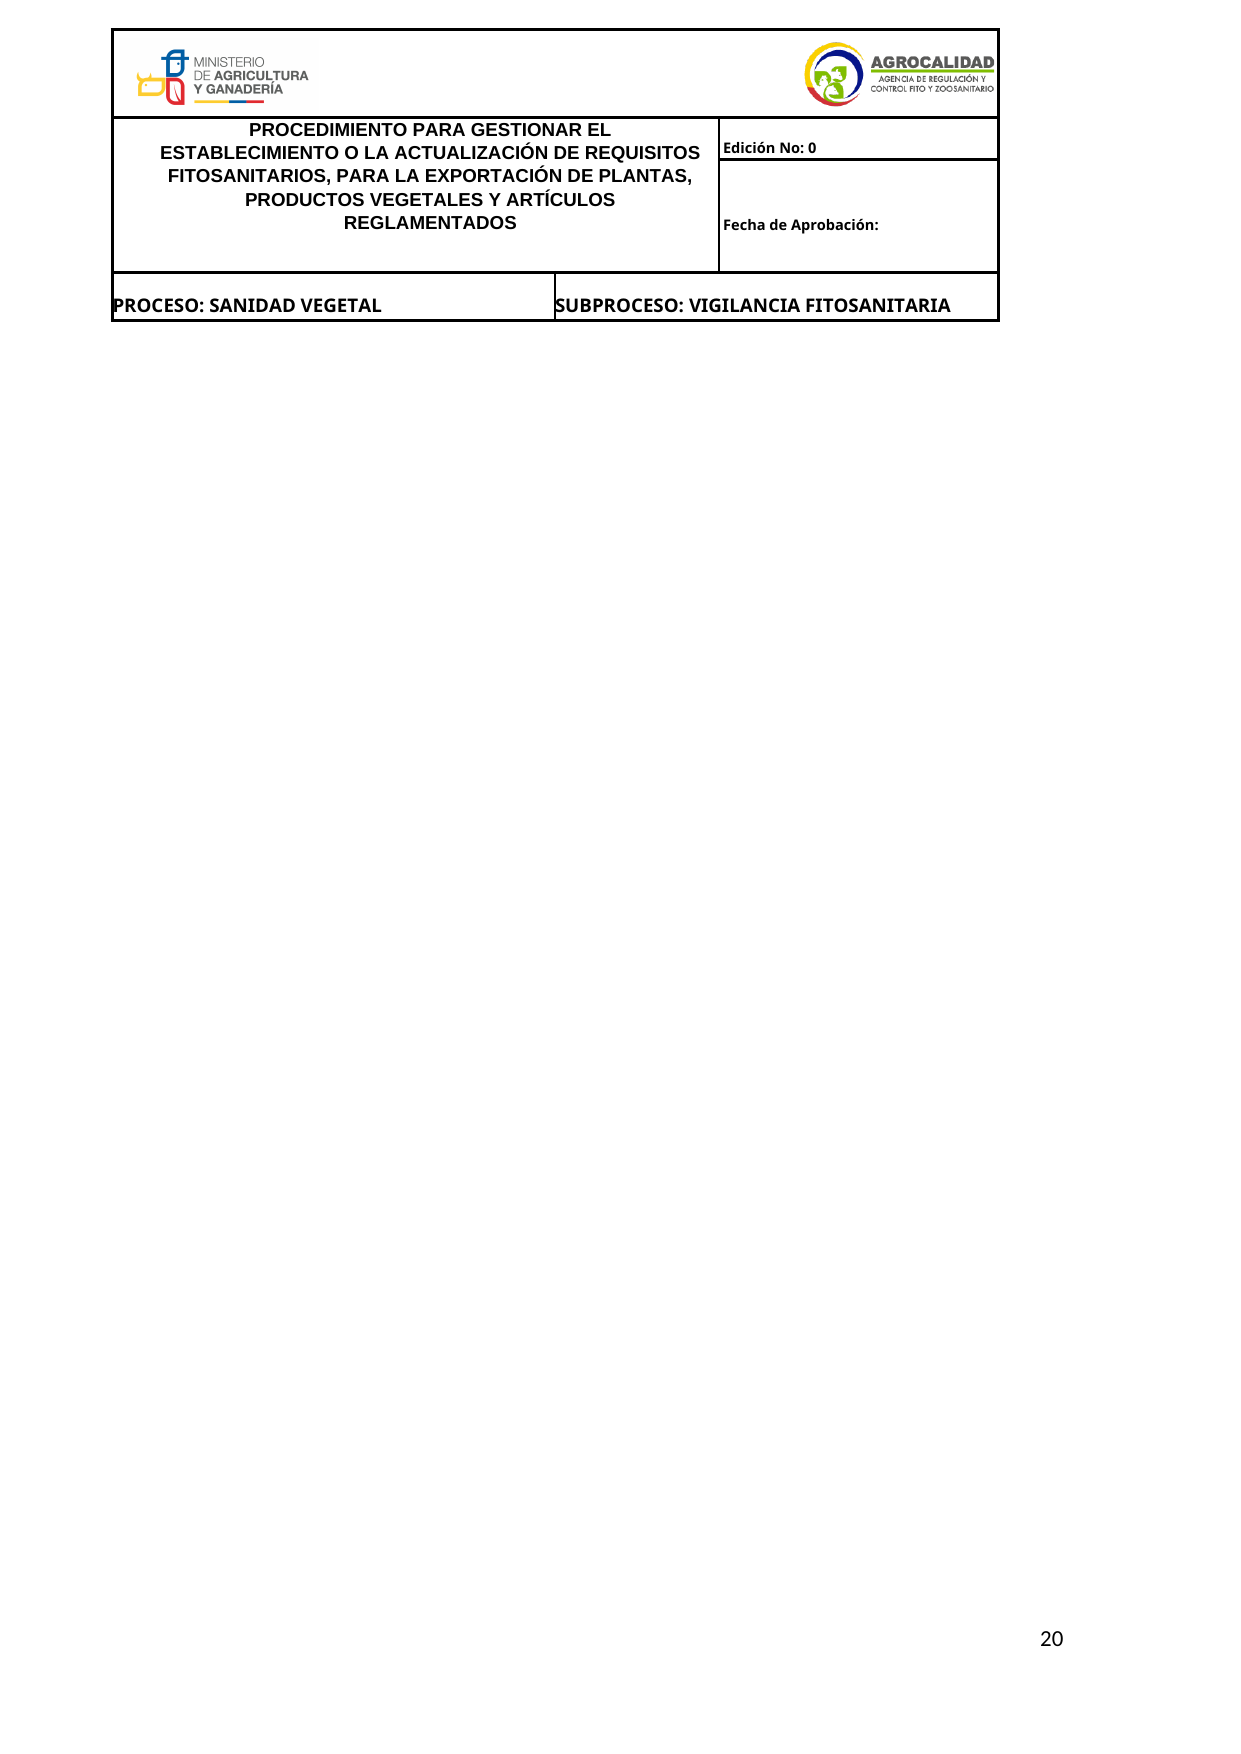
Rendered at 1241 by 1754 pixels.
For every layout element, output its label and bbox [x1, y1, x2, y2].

picture [118, 38, 319, 114]
picture [798, 38, 995, 107]
